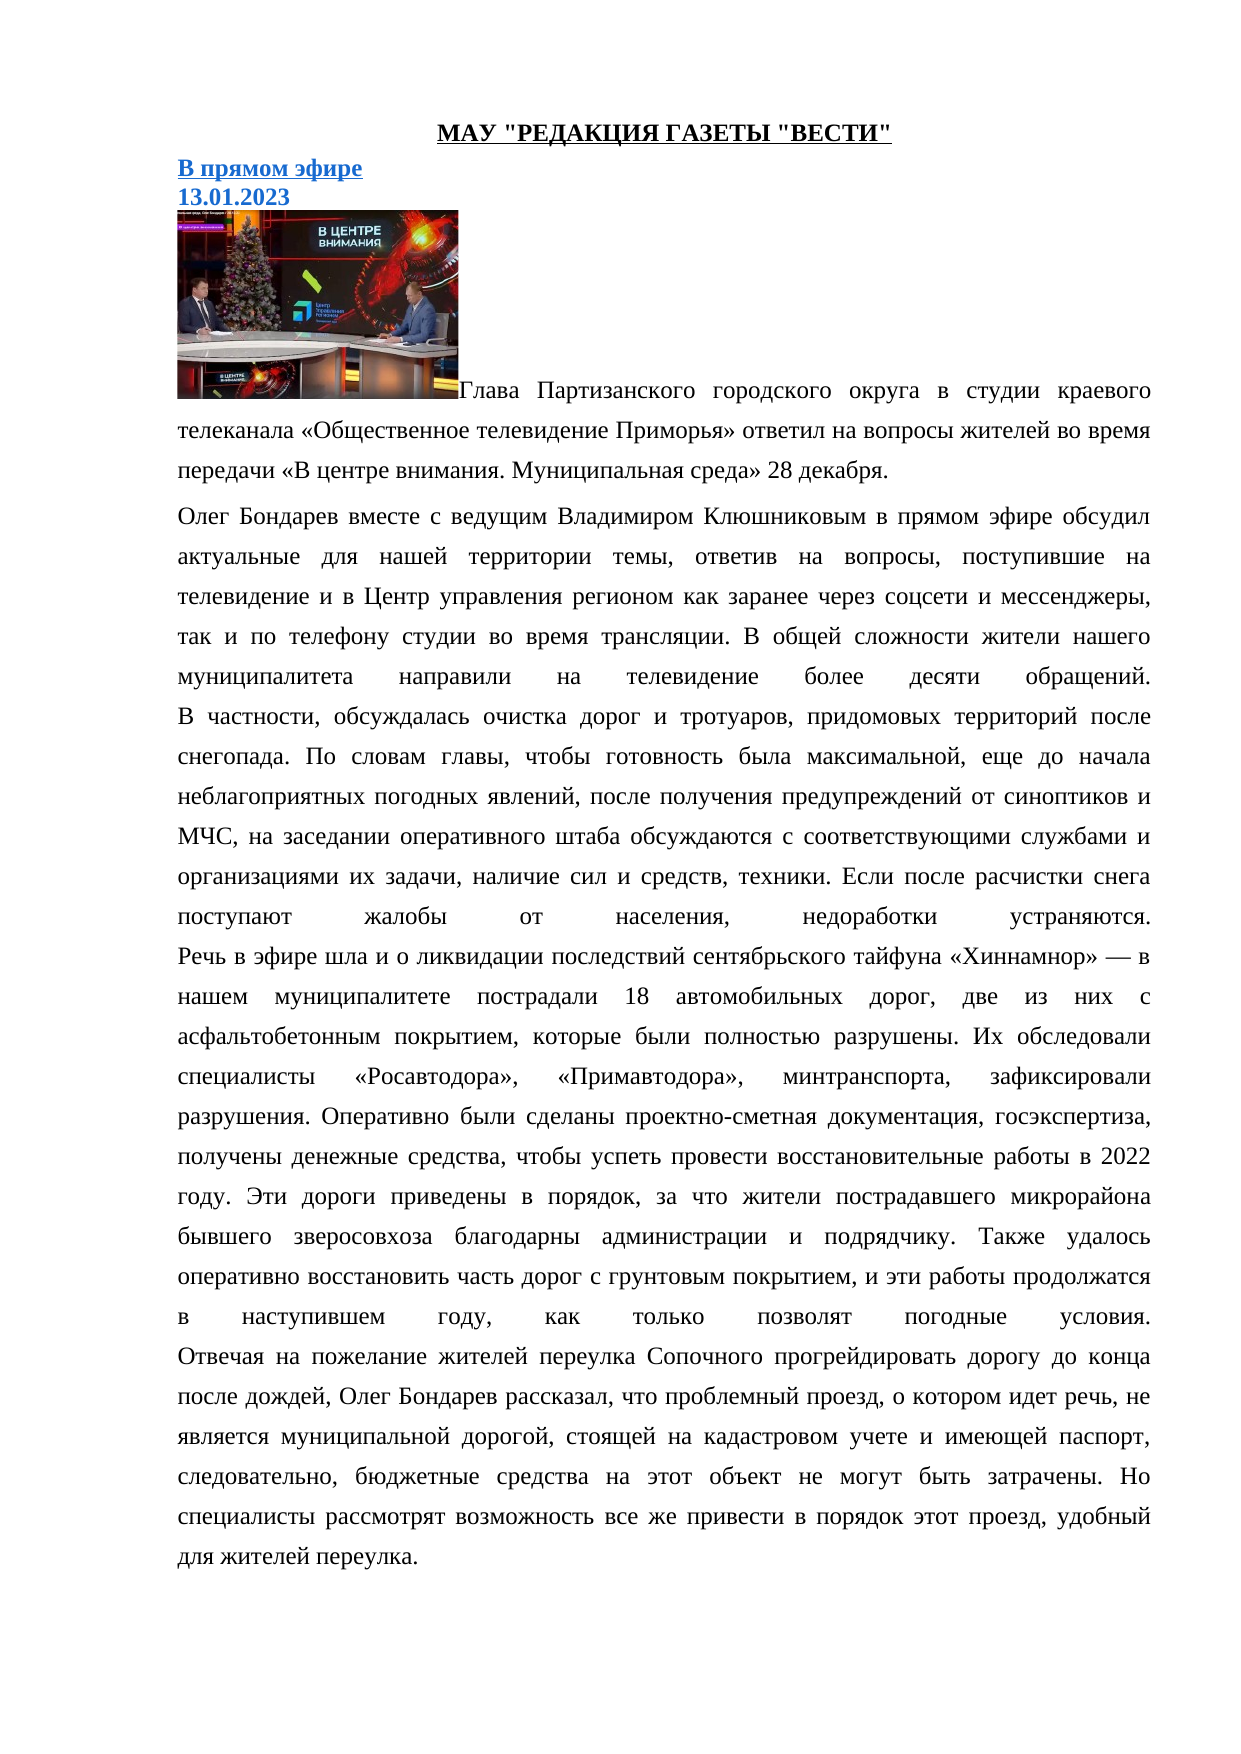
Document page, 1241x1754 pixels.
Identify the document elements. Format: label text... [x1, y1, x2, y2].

picture [177, 210, 459, 399]
text В прямом эфире [177, 147, 1152, 182]
text Глава Партизанского городского округа в студии краевого телеканала «Общественное телевидение Приморья» ответил на вопросы жителей во время передачи «В центре внимания. Муниципальная среда» 28 декабря. [177, 211, 1152, 483]
text 13.01.2023 [177, 182, 1152, 211]
text МАУ "РЕДАКЦИЯ ГАЗЕТЫ "ВЕСТИ" [177, 118, 1152, 147]
text Олег Бондарев вместе с ведущим Владимиром Клюшниковым в прямом эфире обсудил актуальные для нашей территории темы, ответив на вопросы, поступившие на телевидение и в Центр управления регионом как заранее через соцсети и мессенджеры, так и по телефону студии во время трансляции. В общей сложности жители нашего муниципалитета направили на телевидение более десяти обращений. В частности, обсуждалась очистка дорог и тротуаров, придомовых территорий после снегопада. По словам главы, чтобы готовность была максимальной, еще до начала неблагоприятных погодных явлений, после получения предупреждений от синоптиков и МЧС, на заседании оперативного штаба обсуждаются с соответствующими службами и организациями их задачи, наличие сил и средств, техники. Если после расчистки снега поступают жалобы от населения, недоработки устраняются. Речь в эфире шла и о ликвидации последствий сентябрьского тайфуна «Хиннамнор» — в нашем муниципалитете пострадали 18 автомобильных дорог, две из них с асфальтобетонным покрытием, которые были полностью разрушены. Их обследовали специалисты «Росавтодора», «Примавтодора», минтранспорта, зафиксировали разрушения. Оперативно были сделаны проектно-сметная документация, госэкспертиза, получены денежные средства, чтобы успеть провести восстановительные работы в 2022 году. Эти дороги приведены в порядок, за что жители пострадавшего микрорайона бывшего зверосовхоза благодарны администрации и подрядчику. Также удалось оперативно восстановить часть дорог с грунтовым покрытием, и эти работы продолжатся в наступившем году, как только позволят погодные условия. Отвечая на пожелание жителей переулка Сопочного прогрейдировать дорогу до конца после дождей, Олег Бондарев рассказал, что проблемный проезд, о котором идет речь, не является муниципальной дорогой, стоящей на кадастровом учете и имеющей паспорт, следовательно, бюджетные средства на этот объект не могут быть затрачены. Но специалисты рассмотрят возможность все же привести в порядок этот проезд, удобный для жителей переулка. [177, 490, 1152, 1570]
